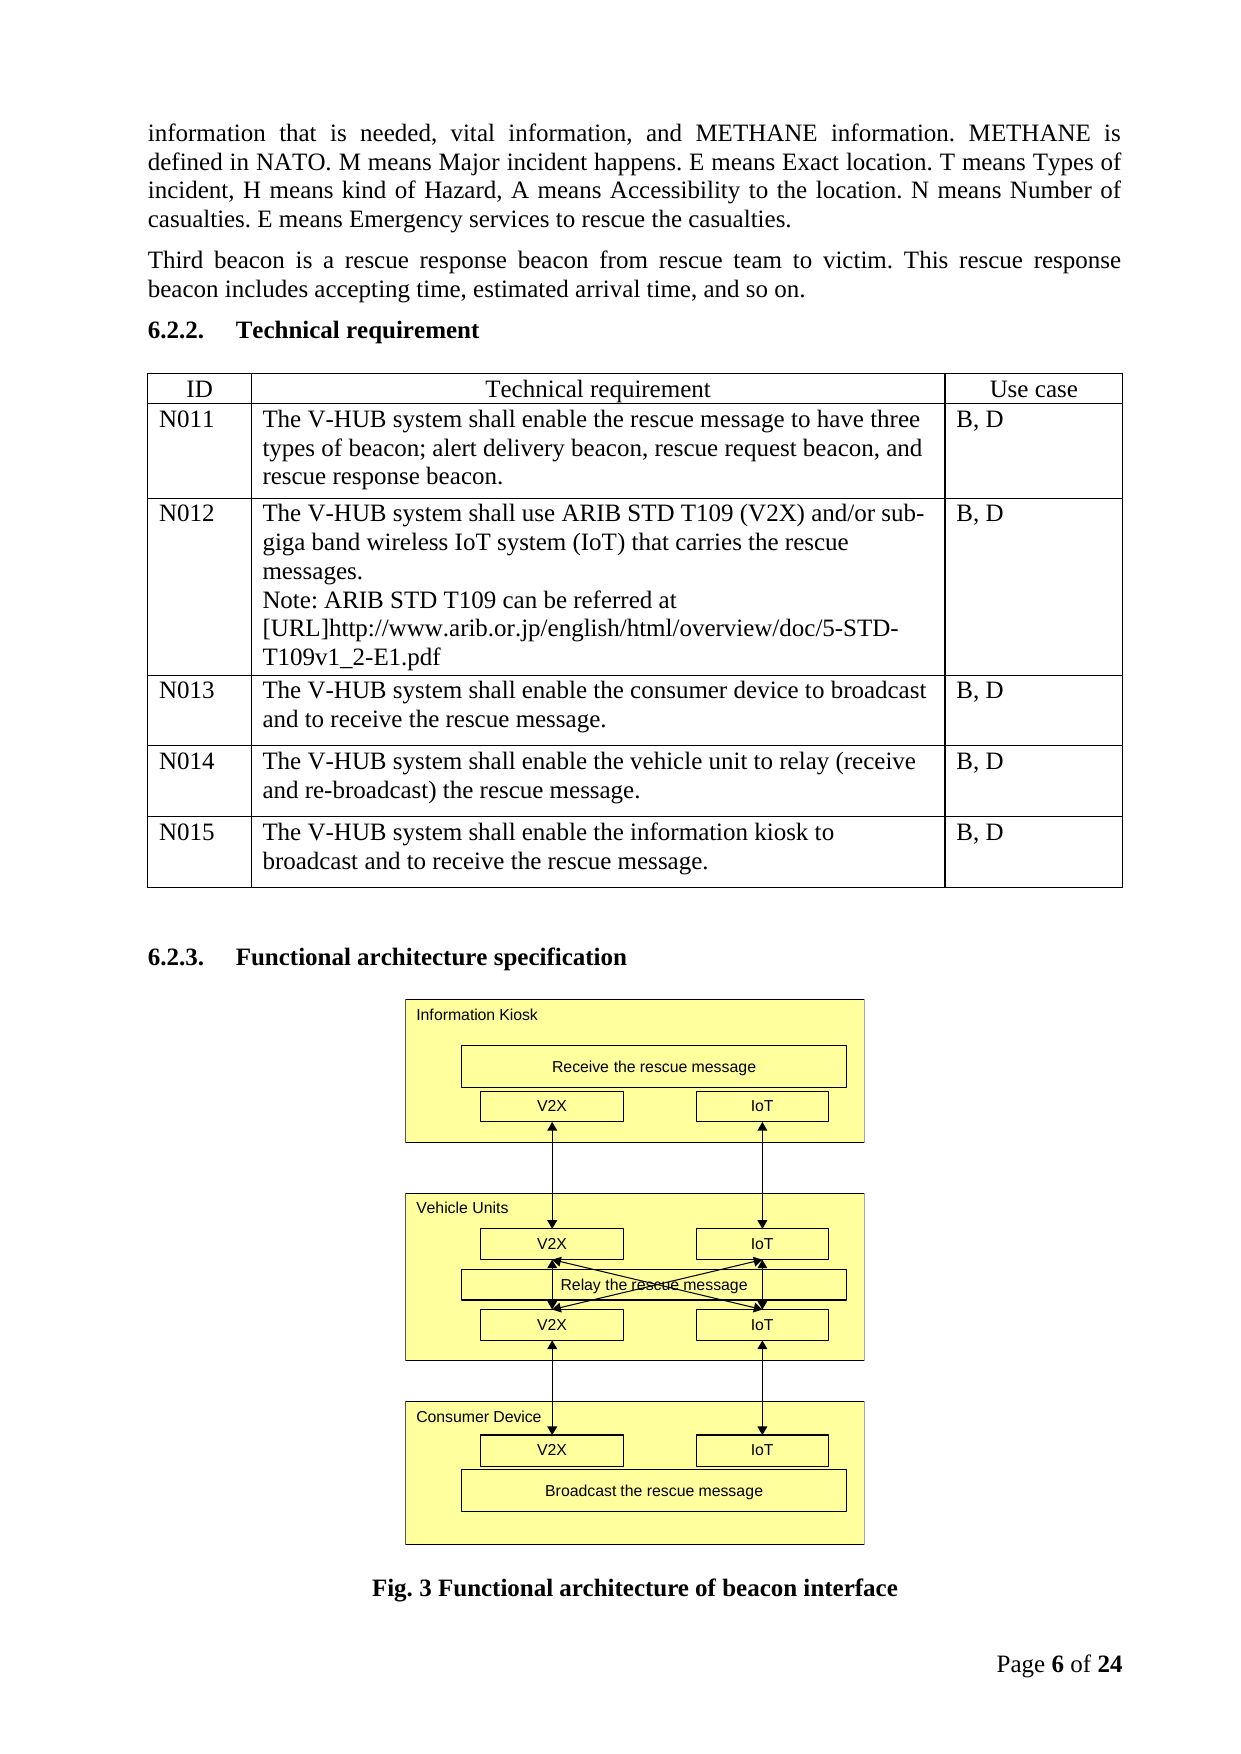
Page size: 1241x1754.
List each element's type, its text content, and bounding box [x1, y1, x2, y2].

table_cell The V-HUB system shall enable the consumer device to broadcast and to receive the rescue message. [252, 676, 944, 745]
table_cell The V-HUB system shall enable the information kiosk to broadcast and to receive the rescue message. [252, 817, 944, 887]
table_cell The V-HUB system shall enable the vehicle unit to relay (receive and re-broadcast) the rescue message. [252, 746, 944, 816]
table_cell B, D [946, 499, 1122, 674]
table_cell B, D [946, 404, 1122, 497]
table_cell B, D [946, 817, 1122, 887]
table_cell N014 [148, 746, 251, 816]
subtitle 6.2.2. Technical requirement [148, 316, 1122, 344]
table_header Technical requirement [252, 374, 944, 403]
text Fig. 3 Functional architecture of beacon interface [148, 1573, 1122, 1602]
subtitle 6.2.3. Functional architecture specification [148, 942, 1122, 971]
table_cell N011 [148, 404, 251, 497]
table_cell B, D [946, 746, 1122, 816]
table_cell The V-HUB system shall enable the rescue message to have three types of beacon; alert delivery beacon, rescue request beacon, and rescue response beacon. [252, 404, 944, 497]
table_cell B, D [946, 676, 1122, 745]
table_cell N013 [148, 676, 251, 745]
text Third beacon is a rescue response beacon from rescue team to victim. This rescue response beacon includes accepting time, estimated arrival time, and so on. [148, 246, 1122, 303]
table_header ID [148, 374, 251, 403]
table_header Use case [946, 374, 1122, 403]
table_cell N012 [148, 499, 251, 674]
table_cell N015 [148, 817, 251, 887]
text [148, 118, 1122, 233]
table_cell The V-HUB system shall use ARIB STD T109 (V2X) and/or sub-giga band wireless IoT system (IoT) that carries the rescue messages. Note: ARIB STD T109 can be referred at [URL]http://www.arib.or.jp/english/html/overview/doc/5-STD-T109v1_2-E1.pdf [252, 499, 944, 674]
